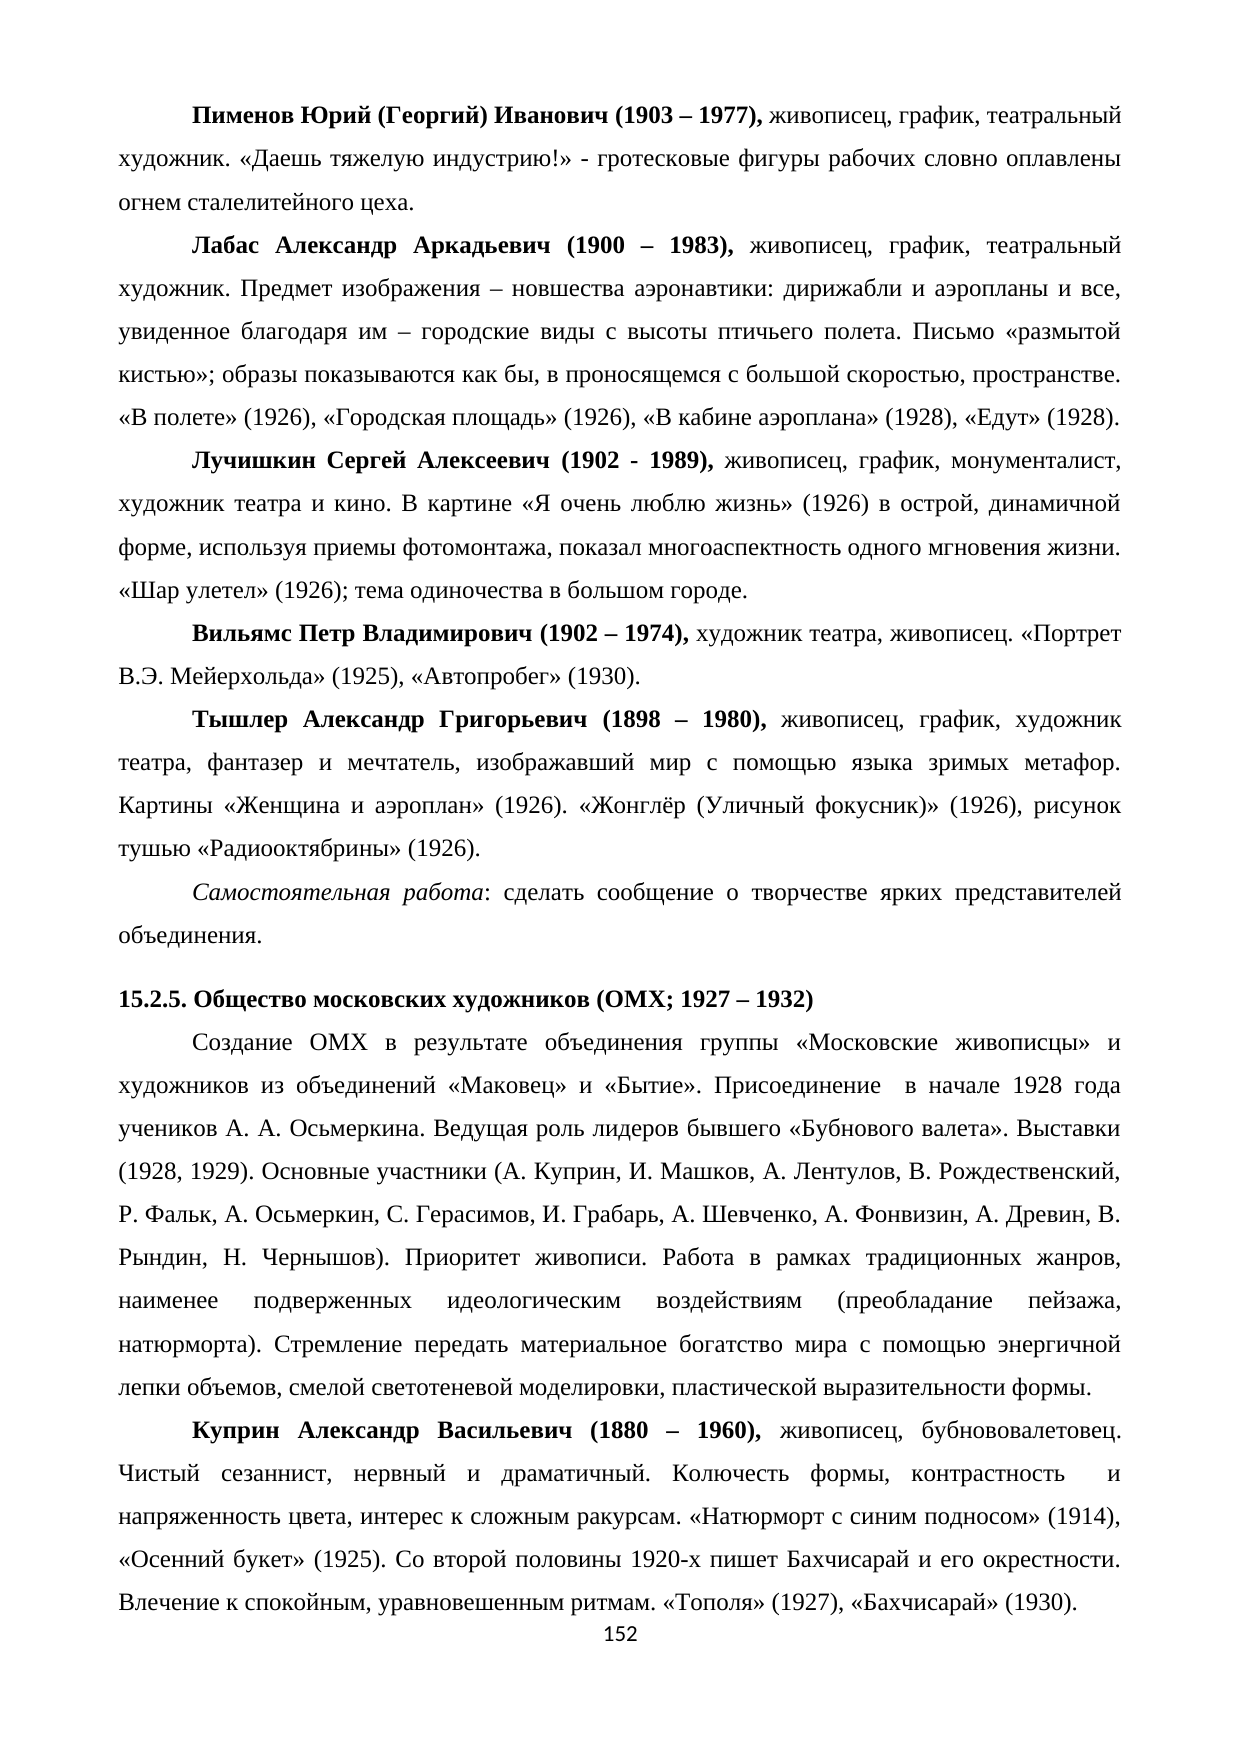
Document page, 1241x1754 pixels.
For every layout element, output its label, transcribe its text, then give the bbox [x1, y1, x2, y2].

text Тышлер Александр Григорьевич (1898 – 1980), живописец, график, художник театра, фантазер и мечтатель, изображавший мир с помощью языка зримых метафор. Картины «Женщина и аэроплан» (1926). «Жонглёр (Уличный фокусник)» (1926), рисунок тушью «Радиооктябрины» (1926). [118, 704, 1122, 862]
text Куприн Александр Васильевич (1880 – 1960), живописец, бубнововалетовец. Чистый сезаннист, нервный и драматичный. Колючесть формы, контрастность и напряженность цвета, интерес к сложным ракурсам. «Натюрморт с синим подносом» (1914), «Осенний букет» (1925). Со второй половины 1920-х пишет Бахчисарай и его окрестности. Влечение к спокойным, уравновешенным ритмам. «Тополя» (1927), «Бахчисарай» (1930). [118, 1415, 1122, 1616]
text 15.2.5. Общество московских художников (ОМХ; 1927 – 1932) [118, 984, 1122, 1012]
text Вильямс Петр Владимирович (1902 – 1974), художник театра, живописец. «Портрет В.Э. Мейерхольда» (1925), «Автопробег» (1930). [118, 618, 1122, 690]
text Создание ОМХ в результате объединения группы «Московские живописцы» и художников из объединений «Маковец» и «Бытие». Присоединение в начале 1928 года учеников А. А. Осьмеркина. Ведущая роль лидеров бывшего «Бубнового валета». Выставки (1928, 1929). Основные участники (А. Куприн, И. Машков, А. Лентулов, В. Рождественский, Р. Фальк, А. Осьмеркин, С. Герасимов, И. Грабарь, А. Шевченко, А. Фонвизин, А. Древин, В. Рындин, Н. Чернышов). Приоритет живописи. Работа в рамках традиционных жанров, наименее подверженных идеологическим воздействиям (преобладание пейзажа, натюрморта). Стремление передать материальное богатство мира с помощью энергичной лепки объемов, смелой светотеневой моделировки, пластической выразительности формы. [118, 1027, 1122, 1401]
text Лучишкин Сергей Алексеевич (1902 - 1989), живописец, график, монументалист, художник театра и кино. В картине «Я очень люблю жизнь» (1926) в острой, динамичной форме, используя приемы фотомонтажа, показал многоаспектность одного мгновения жизни. «Шар улетел» (1926); тема одиночества в большом городе. [118, 445, 1122, 603]
text Пименов Юрий (Георгий) Иванович (1903 – 1977), живописец, график, театральный художник. «Даешь тяжелую индустрию!» - гротесковые фигуры рабочих словно оплавлены огнем сталелитейного цеха. [118, 100, 1122, 215]
text Лабас Александр Аркадьевич (1900 – 1983), живописец, график, театральный художник. Предмет изображения – новшества аэронавтики: дирижабли и аэропланы и все, увиденное благодаря им – городские виды с высоты птичьего полета. Письмо «размытой кистью»; образы показываются как бы, в проносящемся с большой скоростью, пространстве. «В полете» (1926), «Городская площадь» (1926), «В кабине аэроплана» (1928), «Едут» (1928). [118, 230, 1122, 431]
text Самостоятельная работа: сделать сообщение о творчестве ярких представителей объединения. [118, 877, 1122, 948]
